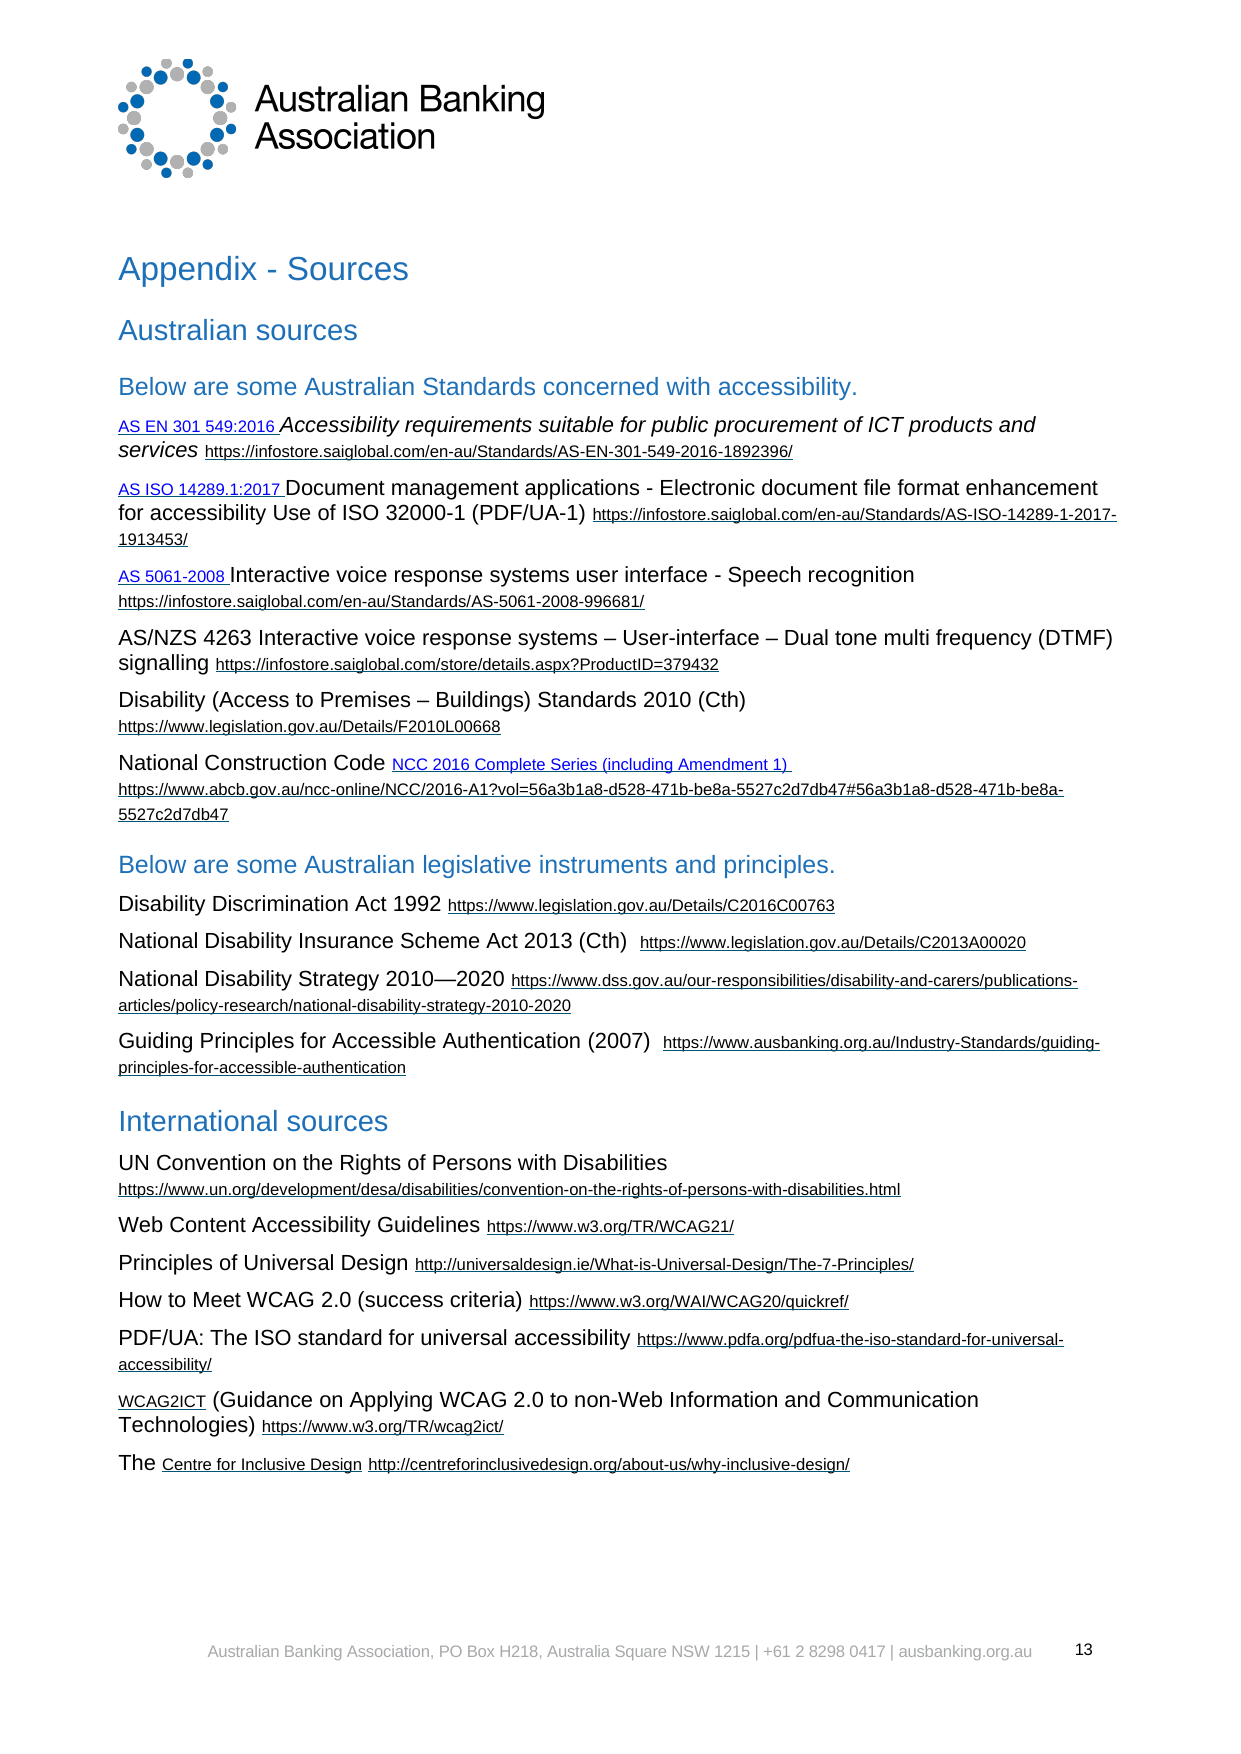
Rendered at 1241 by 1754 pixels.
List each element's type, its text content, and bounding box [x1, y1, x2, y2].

text National Construction Code NCC 2016 Complete Series (including Amendment 1) https://www.abcb.gov.au/ncc-online/NCC/2016-A1?vol=56a3b1a8-d528-471b-be8a-5527c2d7db47#56a3b1a8-d528-471b-be8a-5527c2d7db47 [118, 750, 1122, 825]
subtitle Appendix - Sources [118, 249, 1122, 288]
subtitle International sources [118, 1104, 1122, 1137]
text Guiding Principles for Accessible Authentication (2007) https://www.ausbanking.org.au/Industry-Standards/guiding-principles-for-accessible-authentication [118, 1029, 1122, 1079]
text The Centre for Inclusive Design http://centreforinclusivedesign.org/about-us/why-inclusive-design/ [118, 1450, 1122, 1475]
text AS/NZS 4263 Interactive voice response systems – User-interface – Dual tone multi frequency (DTMF) signalling https://infostore.saiglobal.com/store/details.aspx?ProductID=379432 [118, 625, 1122, 675]
text AS EN 301 549:2016 Accessibility requirements suitable for public procurement of ICT products and services https://infostore.saiglobal.com/en-au/Standards/AS-EN-301-549-2016-1892396/ [118, 413, 1122, 463]
subtitle Below are some Australian legislative instruments and principles. [118, 850, 1122, 879]
text WCAG2ICT (Guidance on Applying WCAG 2.0 to non-Web Information and Communication Technologies) https://www.w3.org/TR/wcag2ict/ [118, 1387, 1122, 1437]
text Web Content Accessibility Guidelines https://www.w3.org/TR/WCAG21/ [118, 1212, 1122, 1237]
text Principles of Universal Design http://universaldesign.ie/What-is-Universal-Design/The-7-Principles/ [118, 1250, 1122, 1275]
text PDF/UA: The ISO standard for universal accessibility https://www.pdfa.org/pdfua-the-iso-standard-for-universal-accessibility/ [118, 1325, 1122, 1375]
text How to Meet WCAG 2.0 (success criteria) https://www.w3.org/WAI/WCAG20/quickref/ [118, 1287, 1122, 1312]
text UN Convention on the Rights of Persons with Disabilities https://www.un.org/development/desa/disabilities/convention-on-the-rights-of-persons-with-disabilities.html [118, 1150, 1122, 1200]
picture [118, 59, 544, 178]
text AS 5061-2008 Interactive voice response systems user interface - Speech recognition https://infostore.saiglobal.com/en-au/Standards/AS-5061-2008-996681/ [118, 563, 1122, 613]
subtitle Below are some Australian Standards concerned with accessibility. [118, 371, 1122, 400]
text Disability Discrimination Act 1992 https://www.legislation.gov.au/Details/C2016C00763 [118, 891, 1122, 916]
subtitle Australian sources [118, 313, 1122, 346]
text National Disability Insurance Scheme Act 2013 (Cth) https://www.legislation.gov.au/Details/C2013A00020 [118, 929, 1122, 954]
text Disability (Access to Premises – Buildings) Standards 2010 (Cth) https://www.legislation.gov.au/Details/F2010L00668 [118, 688, 1122, 738]
text AS ISO 14289.1:2017 Document management applications - Electronic document file format enhancement for accessibility Use of ISO 32000-1 (PDF/UA-1) https://infostore.saiglobal.com/en-au/Standards/AS-ISO-14289-1-2017-1913453/ [118, 475, 1122, 550]
text National Disability Strategy 2010—2020 https://www.dss.gov.au/our-responsibilities/disability-and-carers/publications-articles/policy-research/national-disability-strategy-2010-2020 [118, 966, 1122, 1016]
